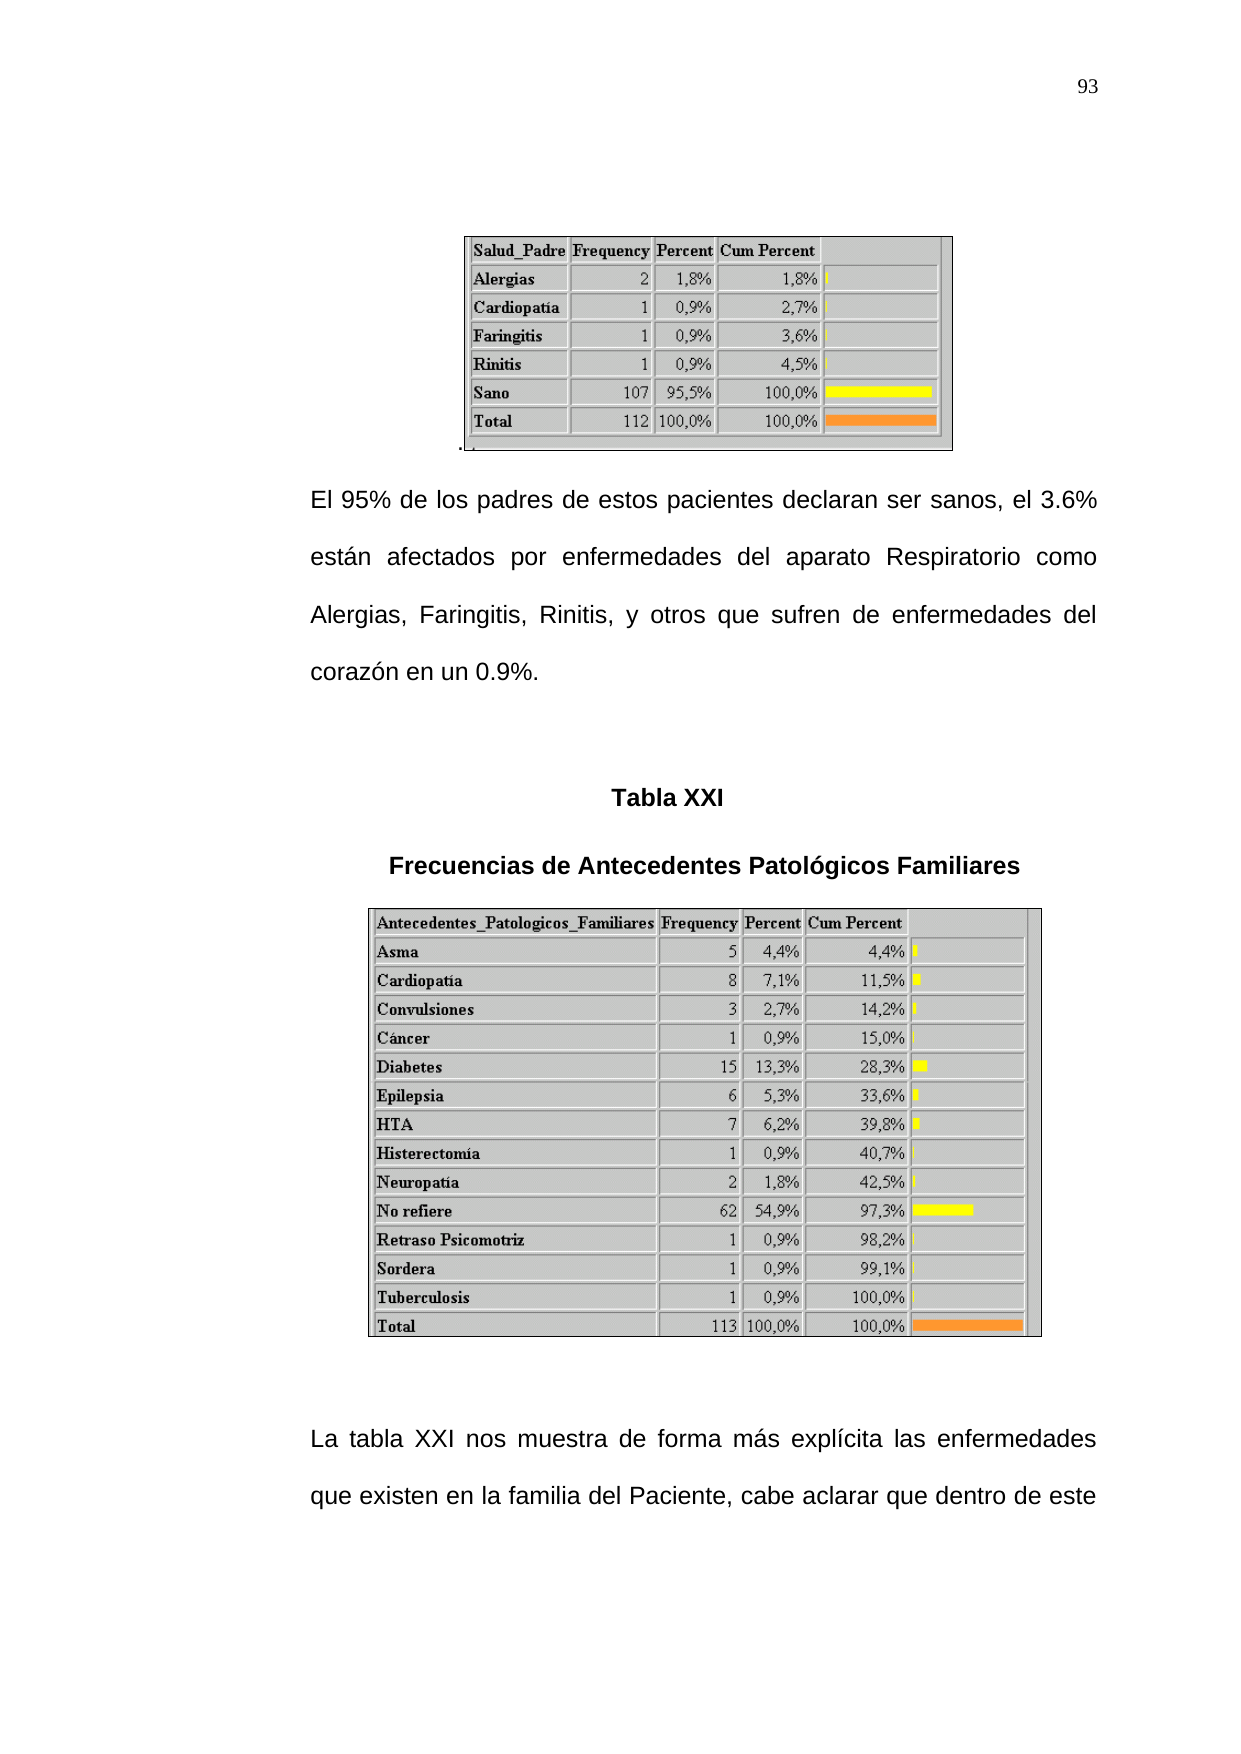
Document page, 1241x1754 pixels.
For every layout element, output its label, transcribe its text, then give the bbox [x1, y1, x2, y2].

subtitle Tabla XXI [236, 783, 1098, 812]
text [310, 1424, 1098, 1510]
picture [369, 909, 1041, 1336]
text El 95% de los padres de estos pacientes declaran ser sanos, el 3.6% están afectados por enfermedades del aparato Respiratorio como Alergias, Faringitis, Rinitis, y otros que sufren de enfermedades del corazón en un 0.9%. [310, 485, 1098, 686]
picture [465, 237, 952, 450]
text Frecuencias de Antecedentes Patológicos Familiares [236, 851, 1098, 879]
